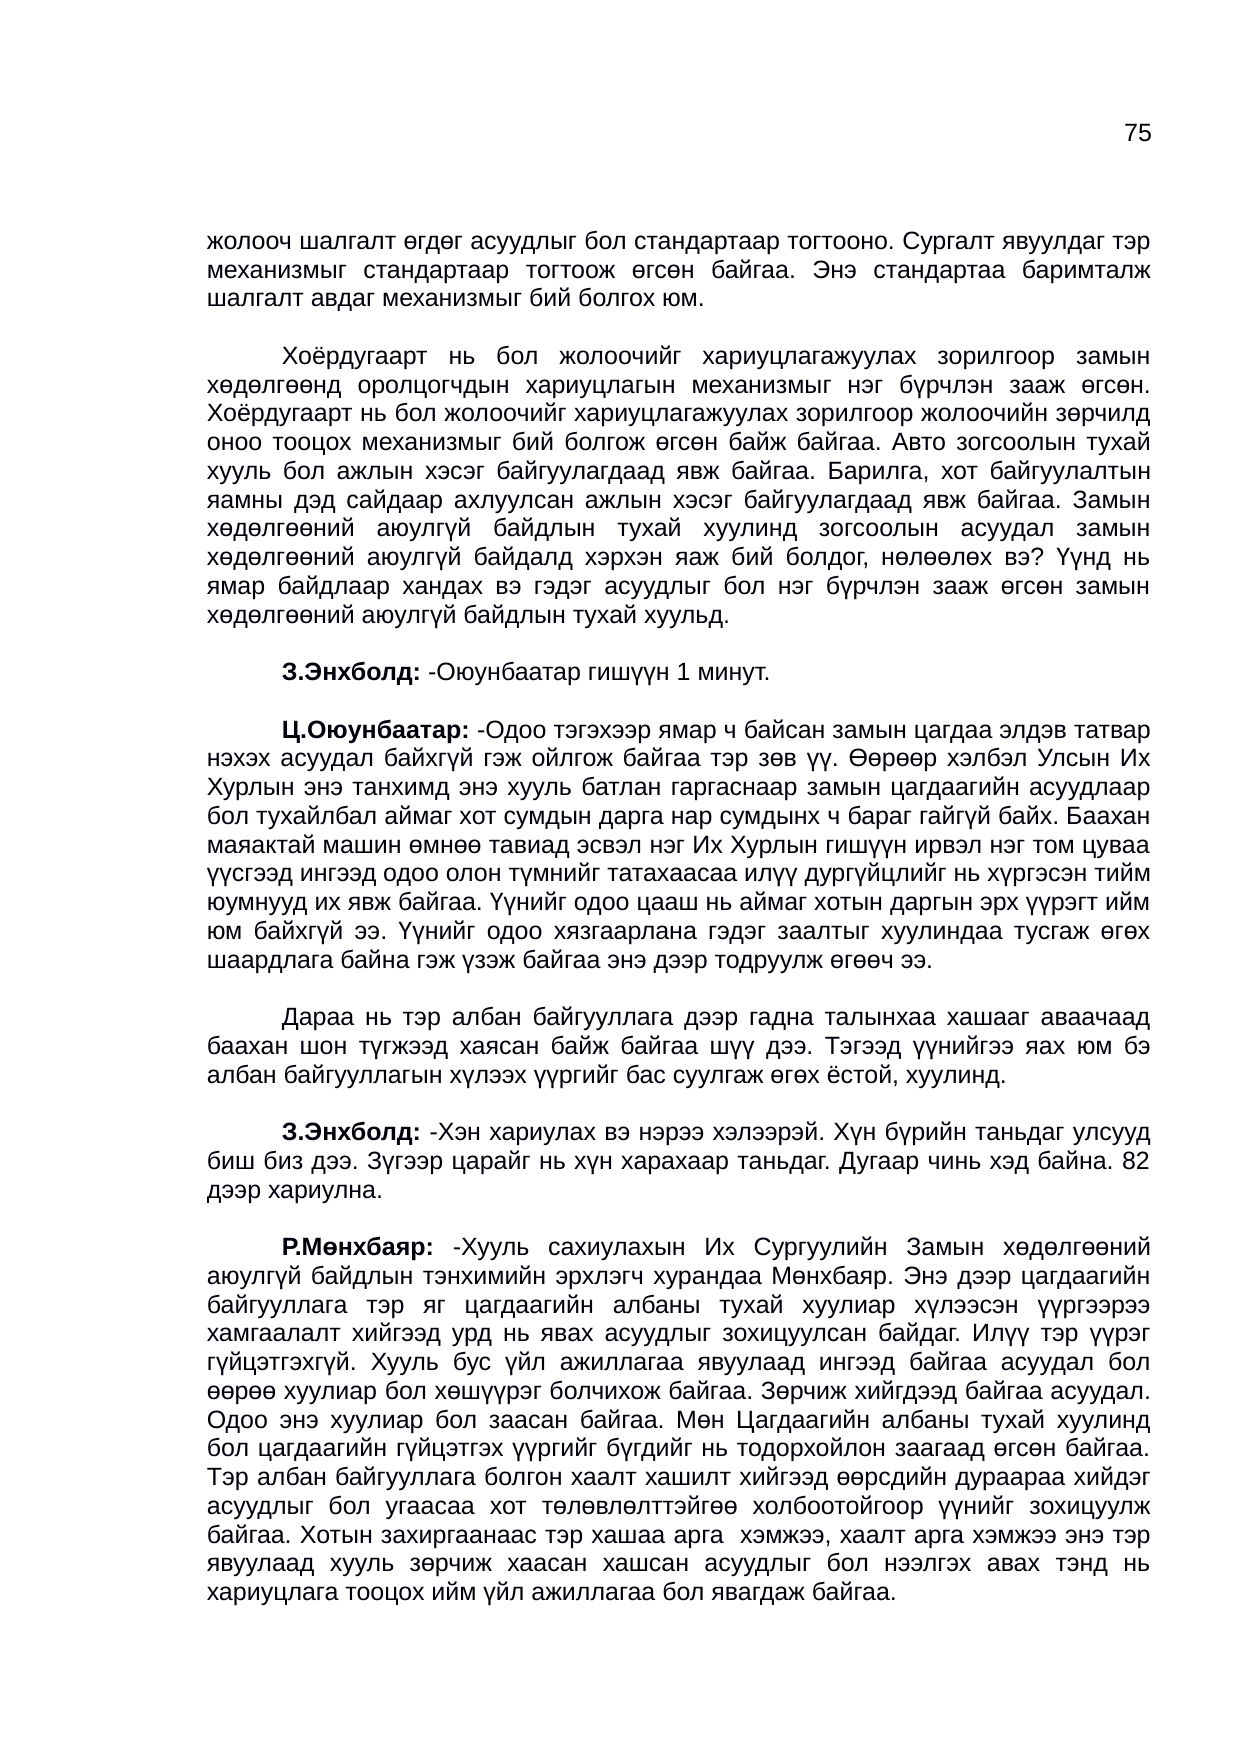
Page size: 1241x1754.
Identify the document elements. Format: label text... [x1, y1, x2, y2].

text Дараа нь тэр албан байгууллага дээр гадна талынхаа хашааг аваачаад баахан шон түгжээд хаясан байж байгаа шүү дээ. Тэгээд үүнийгээ яах юм бэ албан байгууллагын хүлээх үүргийг бас суулгаж өгөх ёстой, хуулинд. [207, 1002, 1152, 1088]
text З.Энхболд: -Оюунбаатар гишүүн 1 минут. [207, 657, 1152, 686]
text Р.Мөнхбаяр: -Хууль сахиулахын Их Сургуулийн Замын хөдөлгөөний аюулгүй байдлын тэнхимийн эрхлэгч хурандаа Мөнхбаяр. Энэ дээр цагдаагийн байгууллага тэр яг цагдаагийн албаны тухай хуулиар хүлээсэн үүргээрээ хамгаалалт хийгээд урд нь явах асуудлыг зохицуулсан байдаг. Илүү тэр үүрэг гүйцэтгэхгүй. Хууль бус үйл ажиллагаа явуулаад ингээд байгаа асуудал бол өөрөө хуулиар бол хөшүүрэг болчихож байгаа. Зөрчиж хийгдээд байгаа асуудал. Одоо энэ хуулиар бол заасан байгаа. Мөн Цагдаагийн албаны тухай хуулинд бол цагдаагийн гүйцэтгэх үүргийг бүгдийг нь тодорхойлон заагаад өгсөн байгаа. Тэр албан байгууллага болгон хаалт хашилт хийгээд өөрсдийн дураараа хийдэг асуудлыг бол угаасаа хот төлөвлөлттэйгөө холбоотойгоор үүнийг зохицуулж байгаа. Хотын захиргаанаас тэр хашаа арга хэмжээ, хаалт арга хэмжээ энэ тэр явуулаад хууль зөрчиж хаасан хашсан асуудлыг бол нээлгэх авах тэнд нь хариуцлага тооцох ийм үйл ажиллагаа бол явагдаж байгаа. [207, 1232, 1152, 1606]
text Ц.Оюунбаатар: -Одоо тэгэхээр ямар ч байсан замын цагдаа элдэв татвар нэхэх асуудал байхгүй гэж ойлгож байгаа тэр зөв үү. Өөрөөр хэлбэл Улсын Их Хурлын энэ танхимд энэ хууль батлан гаргаснаар замын цагдаагийн асуудлаар бол тухайлбал аймаг хот сумдын дарга нар сумдынх ч бараг гайгүй байх. Баахан маяактай машин өмнөө тавиад эсвэл нэг Их Хурлын гишүүн ирвэл нэг том цуваа үүсгээд ингээд одоо олон түмнийг татахаасаа илүү дургүйцлийг нь хүргэсэн тийм юумнууд их явж байгаа. Үүнийг одоо цааш нь аймаг хотын даргын эрх үүрэгт ийм юм байхгүй ээ. Үүнийг одоо хязгаарлана гэдэг заалтыг хуулиндаа тусгаж өгөх шаардлага байна гэж үзэж байгаа энэ дээр тодруулж өгөөч ээ. [207, 714, 1152, 973]
text З.Энхболд: -Хэн хариулах вэ нэрээ хэлээрэй. Хүн бүрийн таньдаг улсууд биш биз дээ. Зүгээр царайг нь хүн харахаар таньдаг. Дугаар чинь хэд байна. 82 дээр хариулна. [207, 1117, 1152, 1203]
text Хоёрдугаарт нь бол жолоочийг хариуцлагажуулах зорилгоор замын хөдөлгөөнд оролцогчдын хариуцлагын механизмыг нэг бүрчлэн зааж өгсөн. Хоёрдугаарт нь бол жолоочийг хариуцлагажуулах зорилгоор жолоочийн зөрчилд оноо тооцох механизмыг бий болгож өгсөн байж байгаа. Авто зогсоолын тухай хууль бол ажлын хэсэг байгуулагдаад явж байгаа. Барилга, хот байгуулалтын яамны дэд сайдаар ахлуулсан ажлын хэсэг байгуулагдаад явж байгаа. Замын хөдөлгөөний аюулгүй байдлын тухай хуулинд зогсоолын асуудал замын хөдөлгөөний аюулгүй байдалд хэрхэн яаж бий болдог, нөлөөлөх вэ? Үүнд нь ямар байдлаар хандах вэ гэдэг асуудлыг бол нэг бүрчлэн зааж өгсөн замын хөдөлгөөний аюулгүй байдлын тухай хуульд. [207, 341, 1152, 628]
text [207, 226, 1152, 312]
